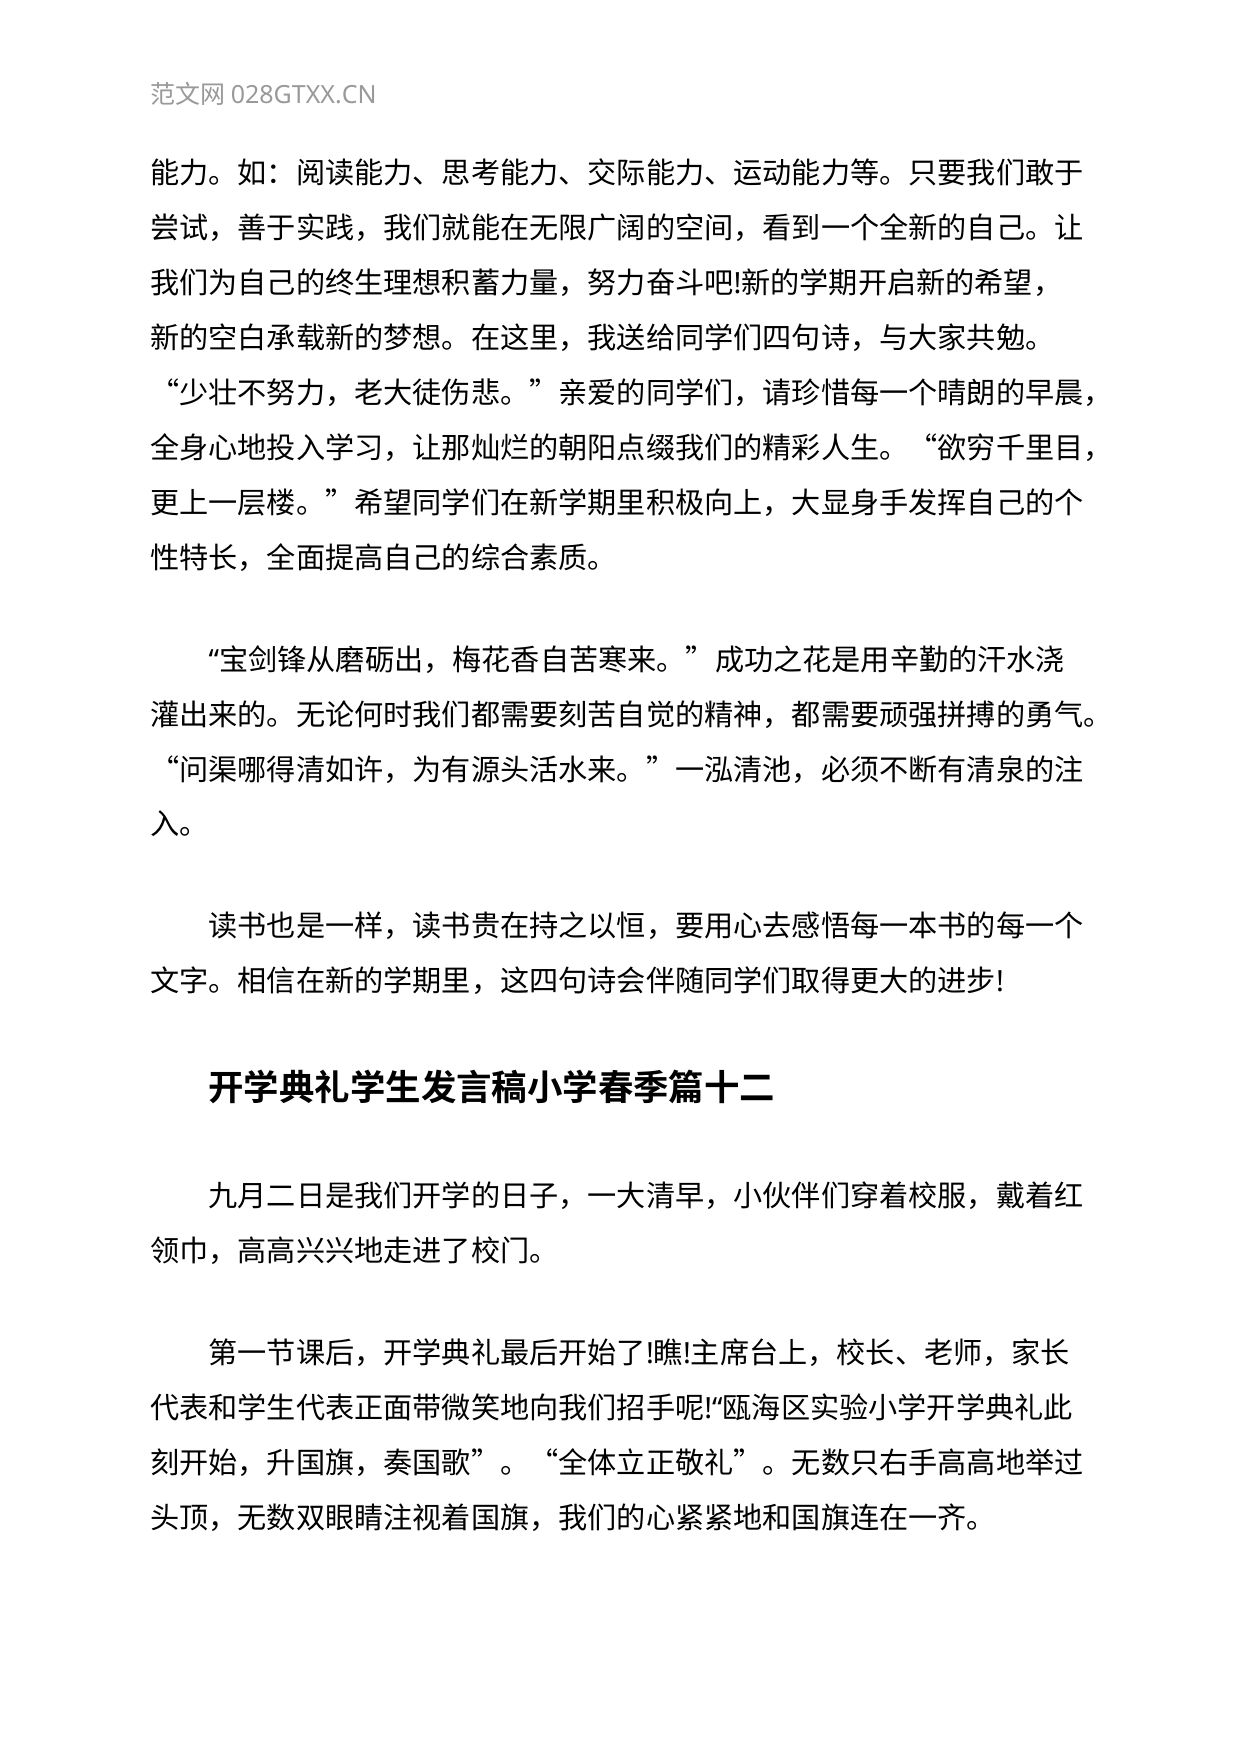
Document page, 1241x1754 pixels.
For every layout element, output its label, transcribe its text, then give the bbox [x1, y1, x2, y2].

text “宝剑锋从磨砺出，梅花香自苦寒来。”成功之花是用辛勤的汗水浇灌出来的。无论何时我们都需要刻苦自觉的精神，都需要顽强拼搏的勇气。“问渠哪得清如许，为有源头活水来。”一泓清池，必须不断有清泉的注入。 [150, 636, 1090, 843]
text 第一节课后，开学典礼最后开始了!瞧!主席台上，校长、老师，家长代表和学生代表正面带微笑地向我们招手呢!“瓯海区实验小学开学典礼此刻开始，升国旗，奏国歌”。“全体立正敬礼”。无数只右手高高地举过头顶，无数双眼睛注视着国旗，我们的心紧紧地和国旗连在一齐。 [150, 1330, 1090, 1537]
text 九月二日是我们开学的日子，一大清早，小伙伴们穿着校服，戴着红领巾，高高兴兴地走进了校门。 [150, 1173, 1090, 1270]
text 读书也是一样，读书贵在持之以恒，要用心去感悟每一本书的每一个文字。相信在新的学期里，这四句诗会伴随同学们取得更大的进步! [150, 903, 1090, 1000]
text 开学典礼学生发言稿小学春季篇十二 [150, 1059, 1090, 1111]
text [150, 150, 1090, 577]
